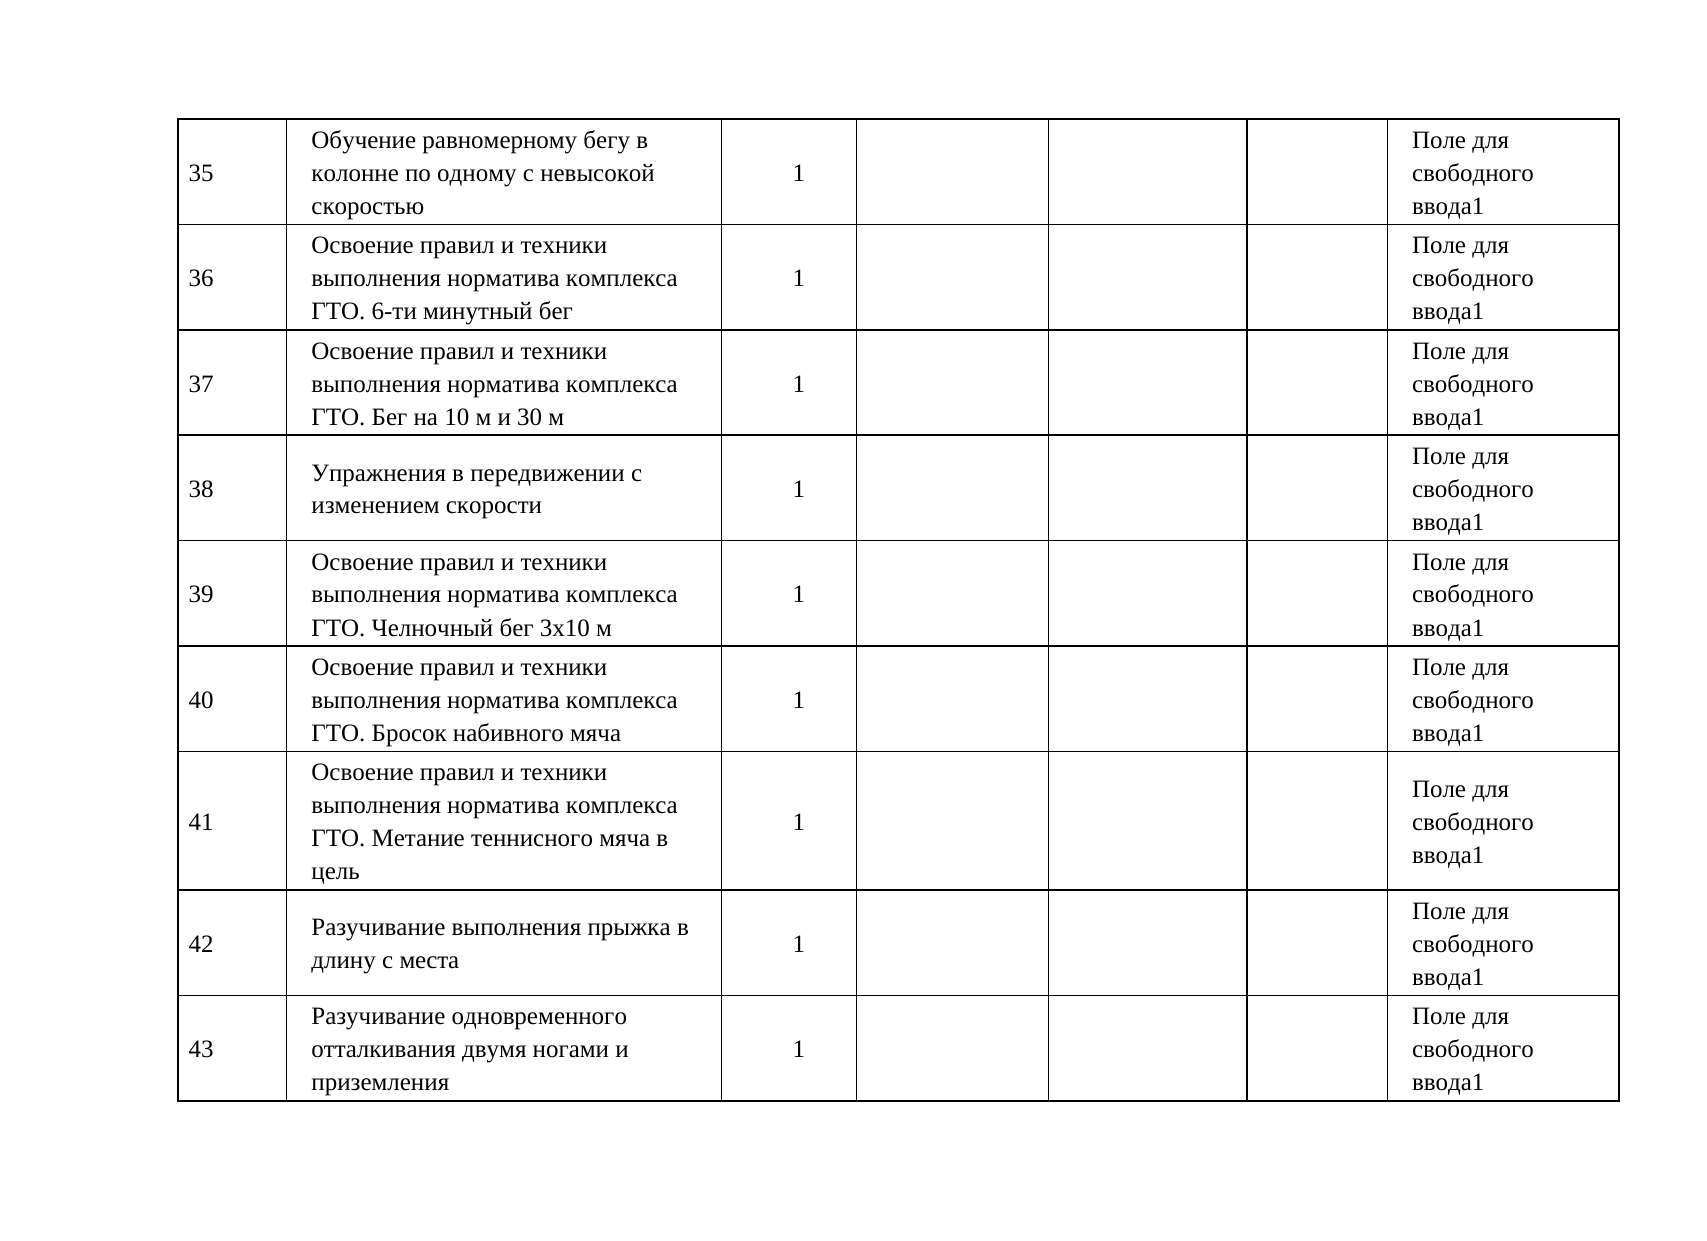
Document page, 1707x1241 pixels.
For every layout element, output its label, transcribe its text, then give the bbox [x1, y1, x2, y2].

table_cell [1248, 752, 1387, 889]
table_cell [1049, 225, 1246, 329]
table_cell 39 [179, 541, 286, 645]
table_cell [857, 436, 1048, 540]
table_cell [857, 752, 1048, 889]
table_cell Разучивание одновременного отталкивания двумя ногами и приземления [287, 996, 721, 1100]
table_cell [1049, 752, 1246, 889]
table_cell [1049, 331, 1246, 434]
table_cell 1 [722, 331, 856, 434]
table_cell Освоение правил и техники выполнения норматива комплекса ГТО. Бросок набивного мяча [287, 647, 721, 751]
table_cell 37 [179, 331, 286, 434]
table_cell [857, 647, 1048, 751]
table_cell 1 [722, 120, 856, 223]
table_cell [857, 891, 1048, 994]
table_cell Поле для свободного ввода1 [1388, 225, 1618, 329]
table_cell [857, 541, 1048, 645]
table_cell Освоение правил и техники выполнения норматива комплекса ГТО. 6-ти минутный бег [287, 225, 721, 329]
table_cell [1248, 891, 1387, 994]
table_cell 1 [722, 647, 856, 751]
table_cell [1248, 541, 1387, 645]
table_cell 43 [179, 996, 286, 1100]
table_cell [1049, 647, 1246, 751]
table_cell [1248, 647, 1387, 751]
table_cell Разучивание выполнения прыжка в длину с места [287, 891, 721, 994]
table_cell [1248, 120, 1387, 223]
table_cell Поле для свободного ввода1 [1388, 752, 1618, 889]
table_cell 36 [179, 225, 286, 329]
table_cell 35 [179, 120, 286, 223]
table_cell 40 [179, 647, 286, 751]
table_cell Упражнения в передвижении с изменением скорости [287, 436, 721, 540]
table_cell Освоение правил и техники выполнения норматива комплекса ГТО. Метание теннисного мяча в цель [287, 752, 721, 889]
table_cell [1049, 436, 1246, 540]
table_cell Поле для свободного ввода1 [1388, 541, 1618, 645]
table_cell 41 [179, 752, 286, 889]
table_cell [857, 120, 1048, 223]
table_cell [1388, 996, 1618, 1100]
table_cell [1049, 996, 1246, 1100]
table_cell [857, 331, 1048, 434]
table_cell Поле для свободного ввода1 [1388, 647, 1618, 751]
table_cell [1049, 541, 1246, 645]
table_cell 1 [722, 996, 856, 1100]
table_cell 1 [722, 225, 856, 329]
table_cell [1248, 225, 1387, 329]
table_cell 1 [722, 541, 856, 645]
table_cell 42 [179, 891, 286, 994]
table_cell Освоение правил и техники выполнения норматива комплекса ГТО. Бег на 10 м и 30 м [287, 331, 721, 434]
table_cell Поле для свободного ввода1 [1388, 891, 1618, 994]
table_cell [1248, 331, 1387, 434]
table_cell 1 [722, 752, 856, 889]
table_cell 1 [722, 436, 856, 540]
table_cell [1248, 436, 1387, 540]
table_cell [857, 996, 1048, 1100]
table_cell Поле для свободного ввода1 [1388, 436, 1618, 540]
table_cell Освоение правил и техники выполнения норматива комплекса ГТО. Челночный бег 3х10 м [287, 541, 721, 645]
table_cell Обучение равномерному бегу в колонне по одному с невысокой скоростью [287, 120, 721, 223]
table_cell [1049, 891, 1246, 994]
table_cell Поле для свободного ввода1 [1388, 331, 1618, 434]
table_cell [857, 225, 1048, 329]
table_cell 38 [179, 436, 286, 540]
table_cell [1248, 996, 1387, 1100]
table_cell [1049, 120, 1246, 223]
table_cell 1 [722, 891, 856, 994]
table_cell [1388, 120, 1618, 223]
